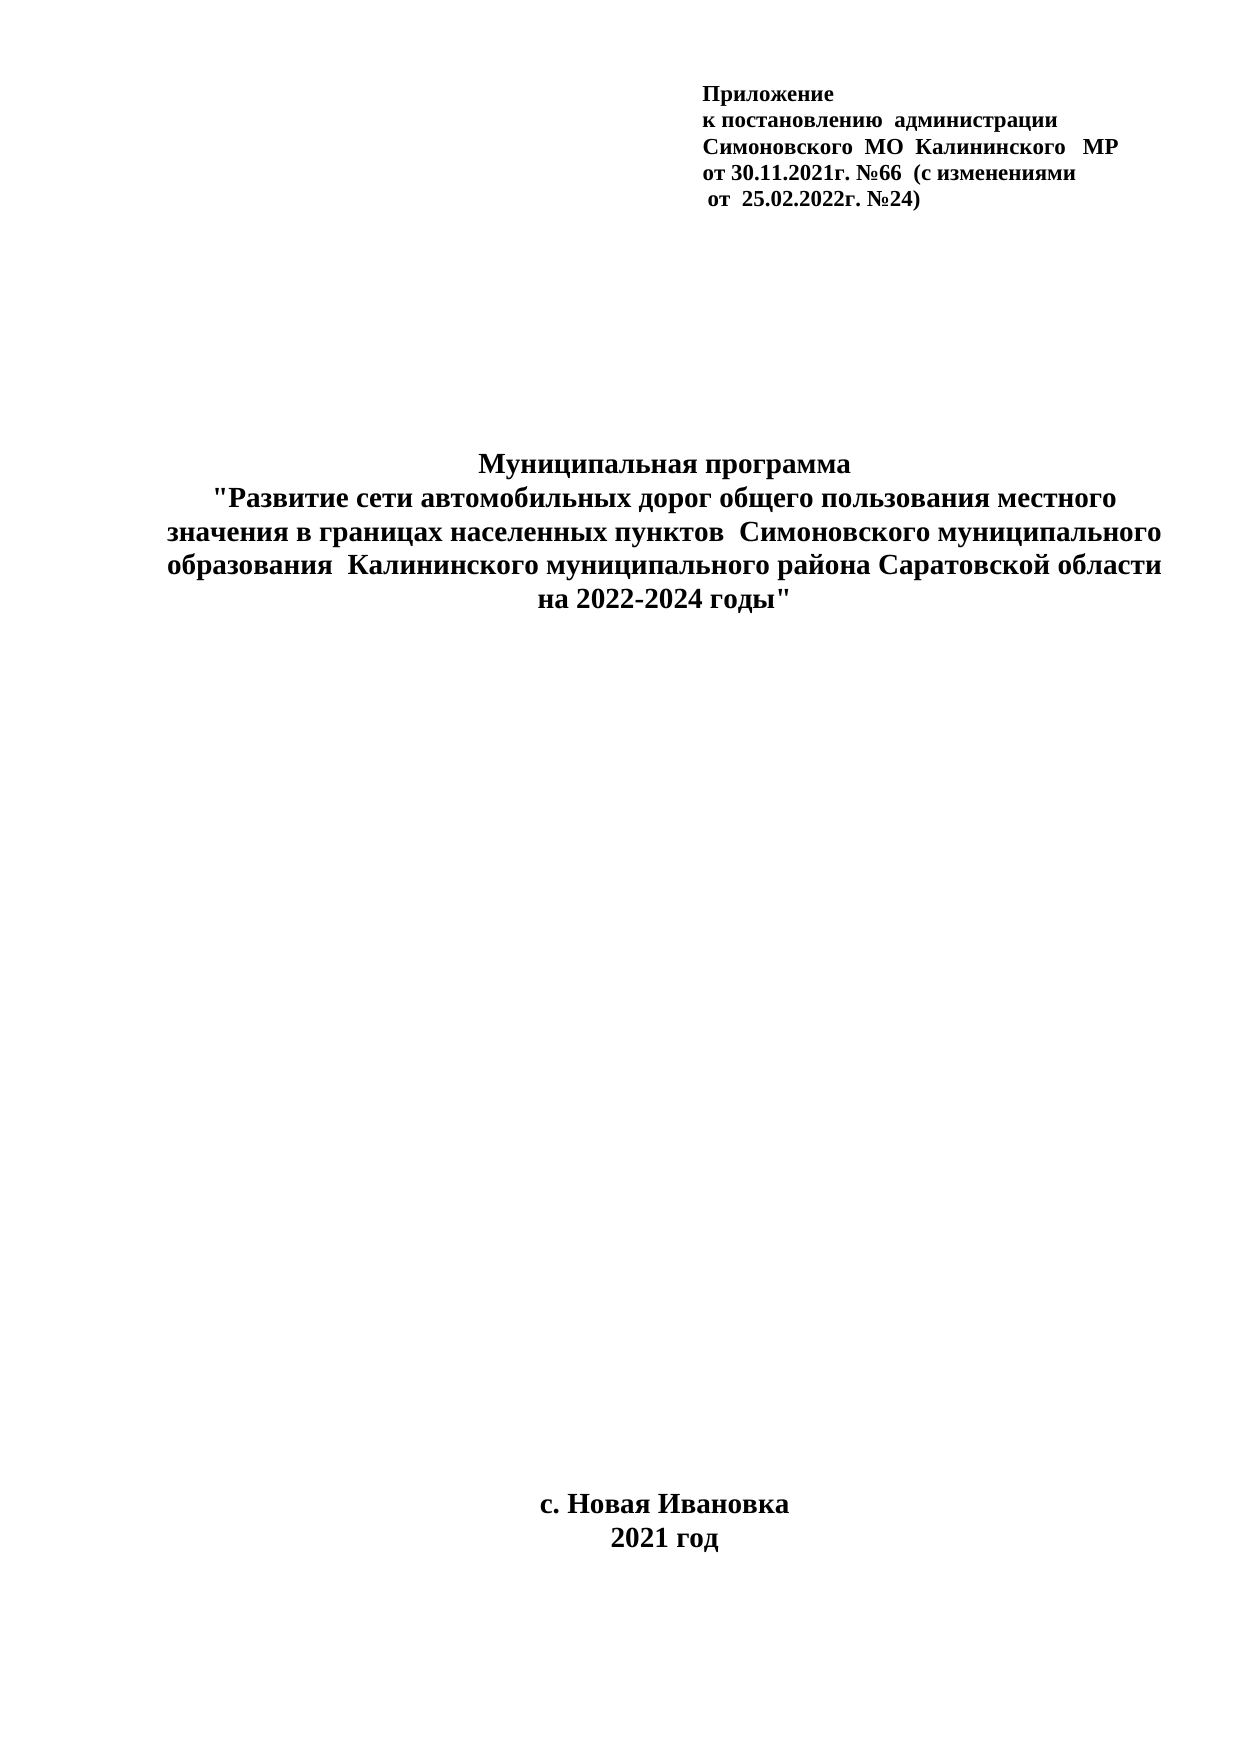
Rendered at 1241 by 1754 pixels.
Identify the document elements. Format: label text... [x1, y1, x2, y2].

text к постановлению администрации [148, 106, 1181, 133]
text Муниципальная программа [148, 447, 1181, 480]
text Симоновского МО Калининского МР [148, 133, 1181, 159]
text с. Новая Ивановка [148, 1486, 1181, 1520]
text от 25.02.2022г. №24) [148, 185, 1181, 212]
text Приложение [148, 80, 1181, 106]
text от 30.11.2021г. №66 (с изменениями [148, 159, 1181, 185]
text 2021 год [148, 1520, 1181, 1553]
text "Развитие сети автомобильных дорог общего пользования местного значения в границах населенных пунктов Симоновского муниципального образования Калининского муниципального района Саратовской области на 2022-2024 годы" [148, 480, 1181, 614]
